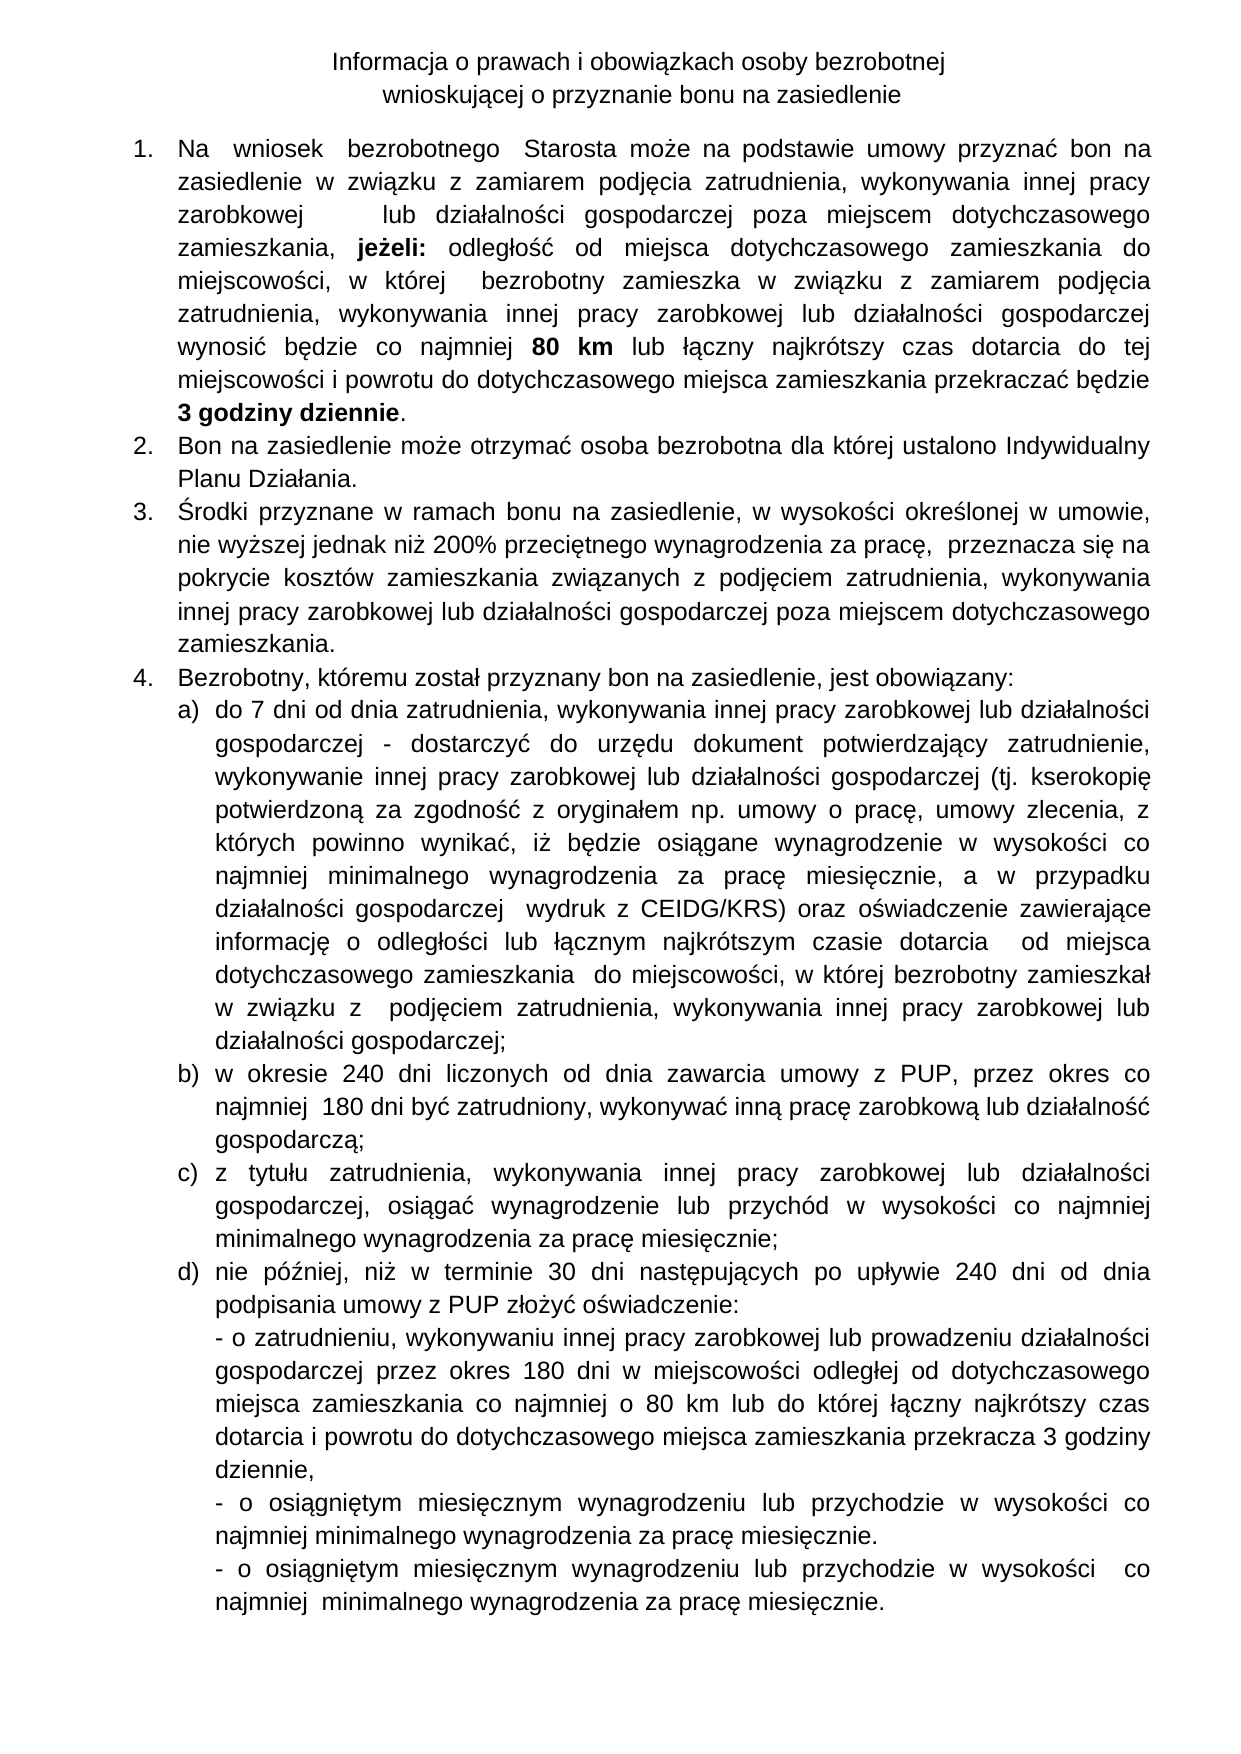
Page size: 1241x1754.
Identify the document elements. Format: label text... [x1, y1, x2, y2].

list z tytułu zatrudnienia, wykonywania innej pracy zarobkowej lub działalności gospodarczej, osiągać wynagrodzenie lub przychód w wysokości co najmniej minimalnego wynagrodzenia za pracę miesięcznie; [177, 1158, 1152, 1253]
list Bezrobotny, któremu został przyznany bon na zasiedlenie, jest obowiązany: [133, 662, 1152, 691]
list - o osiągniętym miesięcznym wynagrodzeniu lub przychodzie w wysokości co najmniej minimalnego wynagrodzenia za pracę miesięcznie. [215, 1554, 1152, 1616]
list Na wniosek bezrobotnego Starosta może na podstawie umowy przyznać bon na zasiedlenie w związku z zamiarem podjęcia zatrudnienia, wykonywania innej pracy zarobkowej lub działalności gospodarczej poza miejscem dotychczasowego zamieszkania, jeżeli: odległość od miejsca dotychczasowego zamieszkania do miejscowości, w której bezrobotny zamieszka w związku z zamiarem podjęcia zatrudnienia, wykonywania innej pracy zarobkowej lub działalności gospodarczej wynosić będzie co najmniej 80 km lub łączny najkrótszy czas dotarcia do tej miejscowości i powrotu do dotychczasowego miejsca zamieszkania przekraczać będzie 3 godziny dziennie. [133, 134, 1152, 427]
list w okresie 240 dni liczonych od dnia zawarcia umowy z PUP, przez okres co najmniej 180 dni być zatrudniony, wykonywać inną pracę zarobkową lub działalność gospodarczą; [177, 1059, 1152, 1153]
list - o zatrudnieniu, wykonywaniu innej pracy zarobkowej lub prowadzeniu działalności gospodarczej przez okres 180 dni w miejscowości odległej od dotychczasowego miejsca zamieszkania co najmniej o 80 km lub do której łączny najkrótszy czas dotarcia i powrotu do dotychczasowego miejsca zamieszkania przekracza 3 godziny dziennie, [215, 1323, 1152, 1484]
text Informacja o prawach i obowiązkach osoby bezrobotnej wnioskującej o przyznanie bonu na zasiedlenie [133, 47, 1152, 109]
list Bon na zasiedlenie może otrzymać osoba bezrobotna dla której ustalono Indywidualny Planu Działania. [133, 431, 1152, 493]
list nie później, niż w terminie 30 dni następujących po upływie 240 dni od dnia podpisania umowy z PUP złożyć oświadczenie: [177, 1257, 1152, 1319]
list - o osiągniętym miesięcznym wynagrodzeniu lub przychodzie w wysokości co najmniej minimalnego wynagrodzenia za pracę miesięcznie. [215, 1488, 1152, 1550]
list do 7 dni od dnia zatrudnienia, wykonywania innej pracy zarobkowej lub działalności gospodarczej - dostarczyć do urzędu dokument potwierdzający zatrudnienie, wykonywanie innej pracy zarobkowej lub działalności gospodarczej (tj. kserokopię potwierdzoną za zgodność z oryginałem np. umowy o pracę, umowy zlecenia, z których powinno wynikać, iż będzie osiągane wynagrodzenie w wysokości co najmniej minimalnego wynagrodzenia za pracę miesięcznie, a w przypadku działalności gospodarczej wydruk z CEIDG/KRS) oraz oświadczenie zawierające informację o odległości lub łącznym najkrótszym czasie dotarcia od miejsca dotychczasowego zamieszkania do miejscowości, w której bezrobotny zamieszkał w związku z podjęciem zatrudnienia, wykonywania innej pracy zarobkowej lub działalności gospodarczej; [177, 696, 1152, 1054]
list Środki przyznane w ramach bonu na zasiedlenie, w wysokości określonej w umowie, nie wyższej jednak niż 200% przeciętnego wynagrodzenia za pracę, przeznacza się na pokrycie kosztów zamieszkania związanych z podjęciem zatrudnienia, wykonywania innej pracy zarobkowej lub działalności gospodarczej poza miejscem dotychczasowego zamieszkania. [133, 497, 1152, 658]
